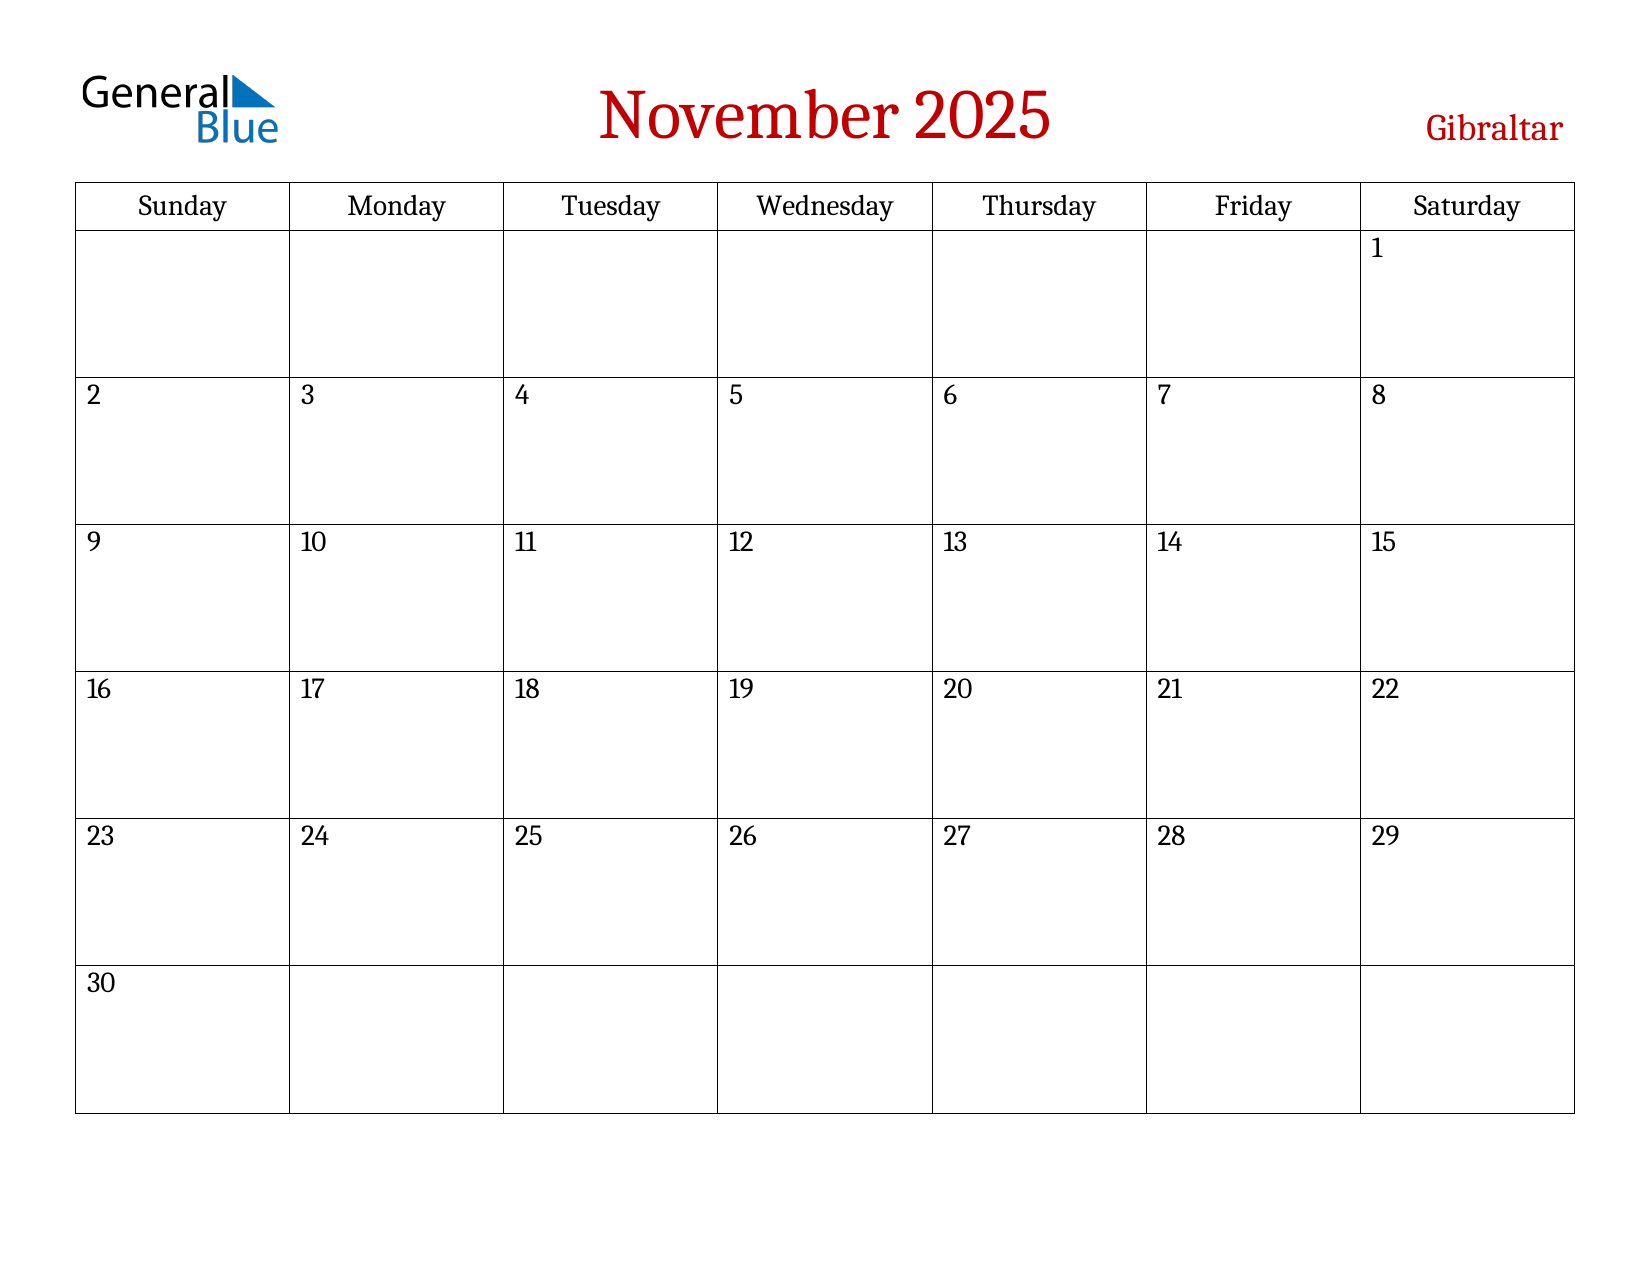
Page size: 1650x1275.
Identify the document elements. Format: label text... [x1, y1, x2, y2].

table_cell Friday [1147, 183, 1360, 230]
table_cell 6 [933, 378, 1146, 412]
table_cell 22 [1361, 672, 1574, 706]
table_cell 12 [718, 525, 932, 559]
table_cell [718, 559, 932, 671]
table_cell 14 [1147, 525, 1360, 559]
table_cell Wednesday [718, 183, 932, 230]
table_cell [290, 231, 503, 264]
table_cell [933, 853, 1146, 965]
table_cell [718, 412, 932, 524]
table_cell 19 [718, 672, 932, 706]
table_cell 15 [1361, 525, 1574, 559]
table_cell 24 [290, 819, 503, 853]
table_cell 30 [76, 966, 289, 1000]
table_cell 17 [290, 672, 503, 706]
table_cell 11 [504, 525, 717, 559]
table_cell [1361, 853, 1574, 965]
table_cell [76, 412, 289, 524]
table_cell 23 [76, 819, 289, 853]
table_cell [1361, 412, 1574, 524]
table_cell 8 [1361, 378, 1574, 412]
table_cell [504, 265, 717, 377]
table_cell Monday [290, 183, 503, 230]
table_cell [290, 412, 503, 524]
table_cell [1147, 706, 1360, 818]
table_header [76, 75, 503, 182]
table_cell [504, 966, 717, 1000]
table_cell Saturday [1361, 183, 1574, 230]
table_cell [290, 559, 503, 671]
table_cell [504, 231, 717, 264]
table_cell 16 [76, 672, 289, 706]
table_cell [933, 966, 1146, 1000]
table_cell [933, 706, 1146, 818]
table_cell [290, 1000, 503, 1112]
table_cell [933, 1000, 1146, 1112]
table_cell [718, 265, 932, 377]
table_cell [1147, 559, 1360, 671]
table_cell [290, 853, 503, 965]
table_cell [504, 412, 717, 524]
table_cell 27 [933, 819, 1146, 853]
table_cell [718, 853, 932, 965]
table_cell [1361, 966, 1574, 1000]
table_cell 10 [290, 525, 503, 559]
table_cell [290, 265, 503, 377]
table_cell [1147, 853, 1360, 965]
table_cell [718, 1000, 932, 1112]
table_cell [1147, 412, 1360, 524]
table_cell 4 [504, 378, 717, 412]
table_cell [718, 231, 932, 264]
table_cell [933, 412, 1146, 524]
table_cell [1147, 966, 1360, 1000]
table_header November 2025 [504, 75, 1146, 182]
table_cell [76, 559, 289, 671]
table_cell [1361, 1000, 1574, 1112]
picture [82, 75, 278, 143]
table_cell [933, 231, 1146, 264]
table_cell [76, 706, 289, 818]
table_cell Thursday [933, 183, 1146, 230]
table_cell [76, 853, 289, 965]
table_header Gibraltar [1146, 75, 1574, 182]
table_cell [1147, 265, 1360, 377]
table_cell [504, 1000, 717, 1112]
table_cell [504, 559, 717, 671]
table_cell [1361, 559, 1574, 671]
table_cell [76, 265, 289, 377]
table_cell 2 [76, 378, 289, 412]
table_cell [1361, 706, 1574, 818]
table_cell [290, 706, 503, 818]
table_cell [933, 265, 1146, 377]
table_cell [718, 706, 932, 818]
table_cell Sunday [76, 183, 289, 230]
table_cell 20 [933, 672, 1146, 706]
table_cell Tuesday [504, 183, 717, 230]
table_cell [76, 1000, 289, 1112]
table_cell 29 [1361, 819, 1574, 853]
table_cell [718, 966, 932, 1000]
table_cell [504, 853, 717, 965]
table_cell [504, 706, 717, 818]
table_cell [1361, 265, 1574, 377]
table_cell [76, 231, 289, 264]
table_cell 21 [1147, 672, 1360, 706]
table_cell 3 [290, 378, 503, 412]
table_cell 1 [1361, 231, 1574, 264]
table_cell [1147, 231, 1360, 264]
table_cell 28 [1147, 819, 1360, 853]
table_cell 18 [504, 672, 717, 706]
table_cell 9 [76, 525, 289, 559]
table_cell [933, 559, 1146, 671]
table_cell 5 [718, 378, 932, 412]
table_cell 7 [1147, 378, 1360, 412]
table_cell 25 [504, 819, 717, 853]
table_cell 26 [718, 819, 932, 853]
table_cell [290, 966, 503, 1000]
table_cell [1147, 1000, 1360, 1112]
table_cell 13 [933, 525, 1146, 559]
